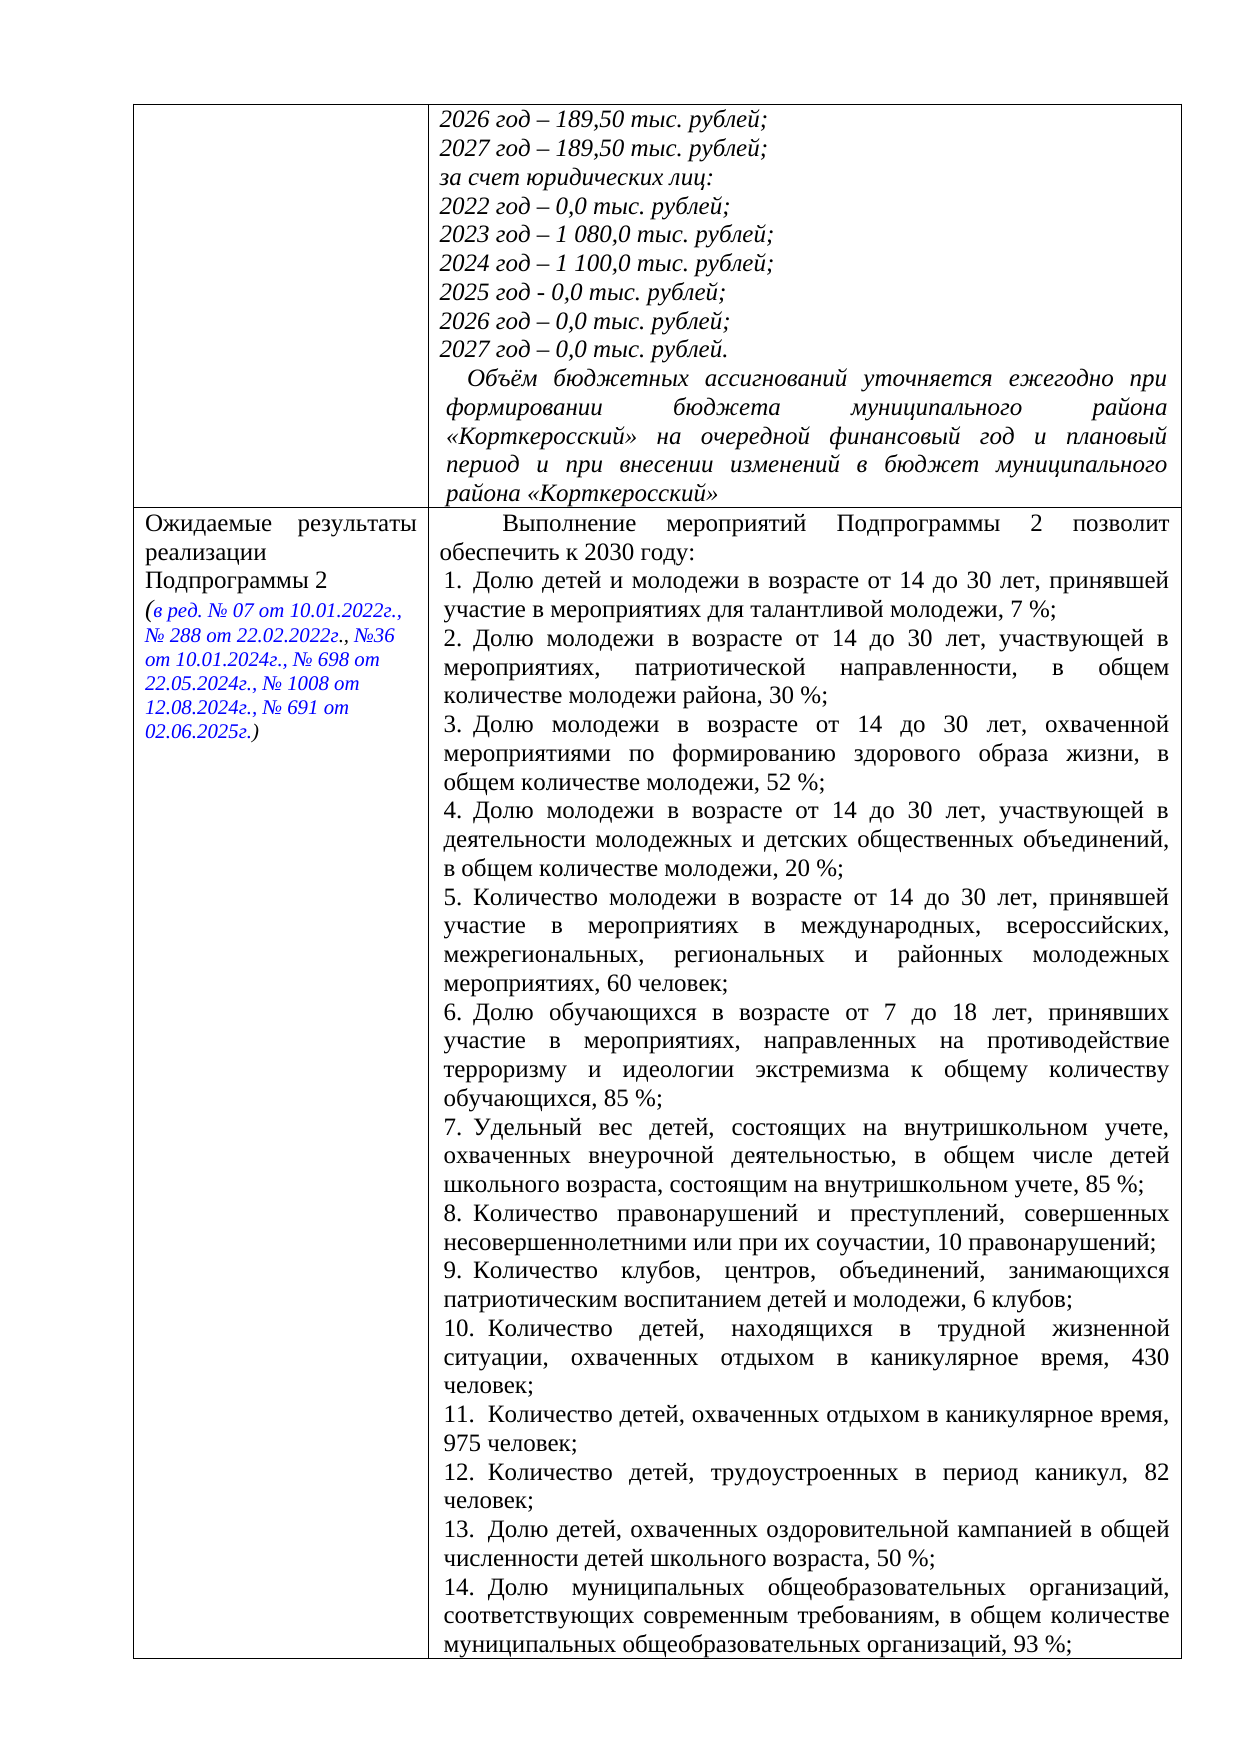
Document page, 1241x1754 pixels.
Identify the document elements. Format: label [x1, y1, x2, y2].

table_cell [429, 105, 1181, 507]
table_cell [134, 508, 428, 1658]
table_cell [429, 508, 1181, 1658]
table_cell [134, 105, 428, 507]
